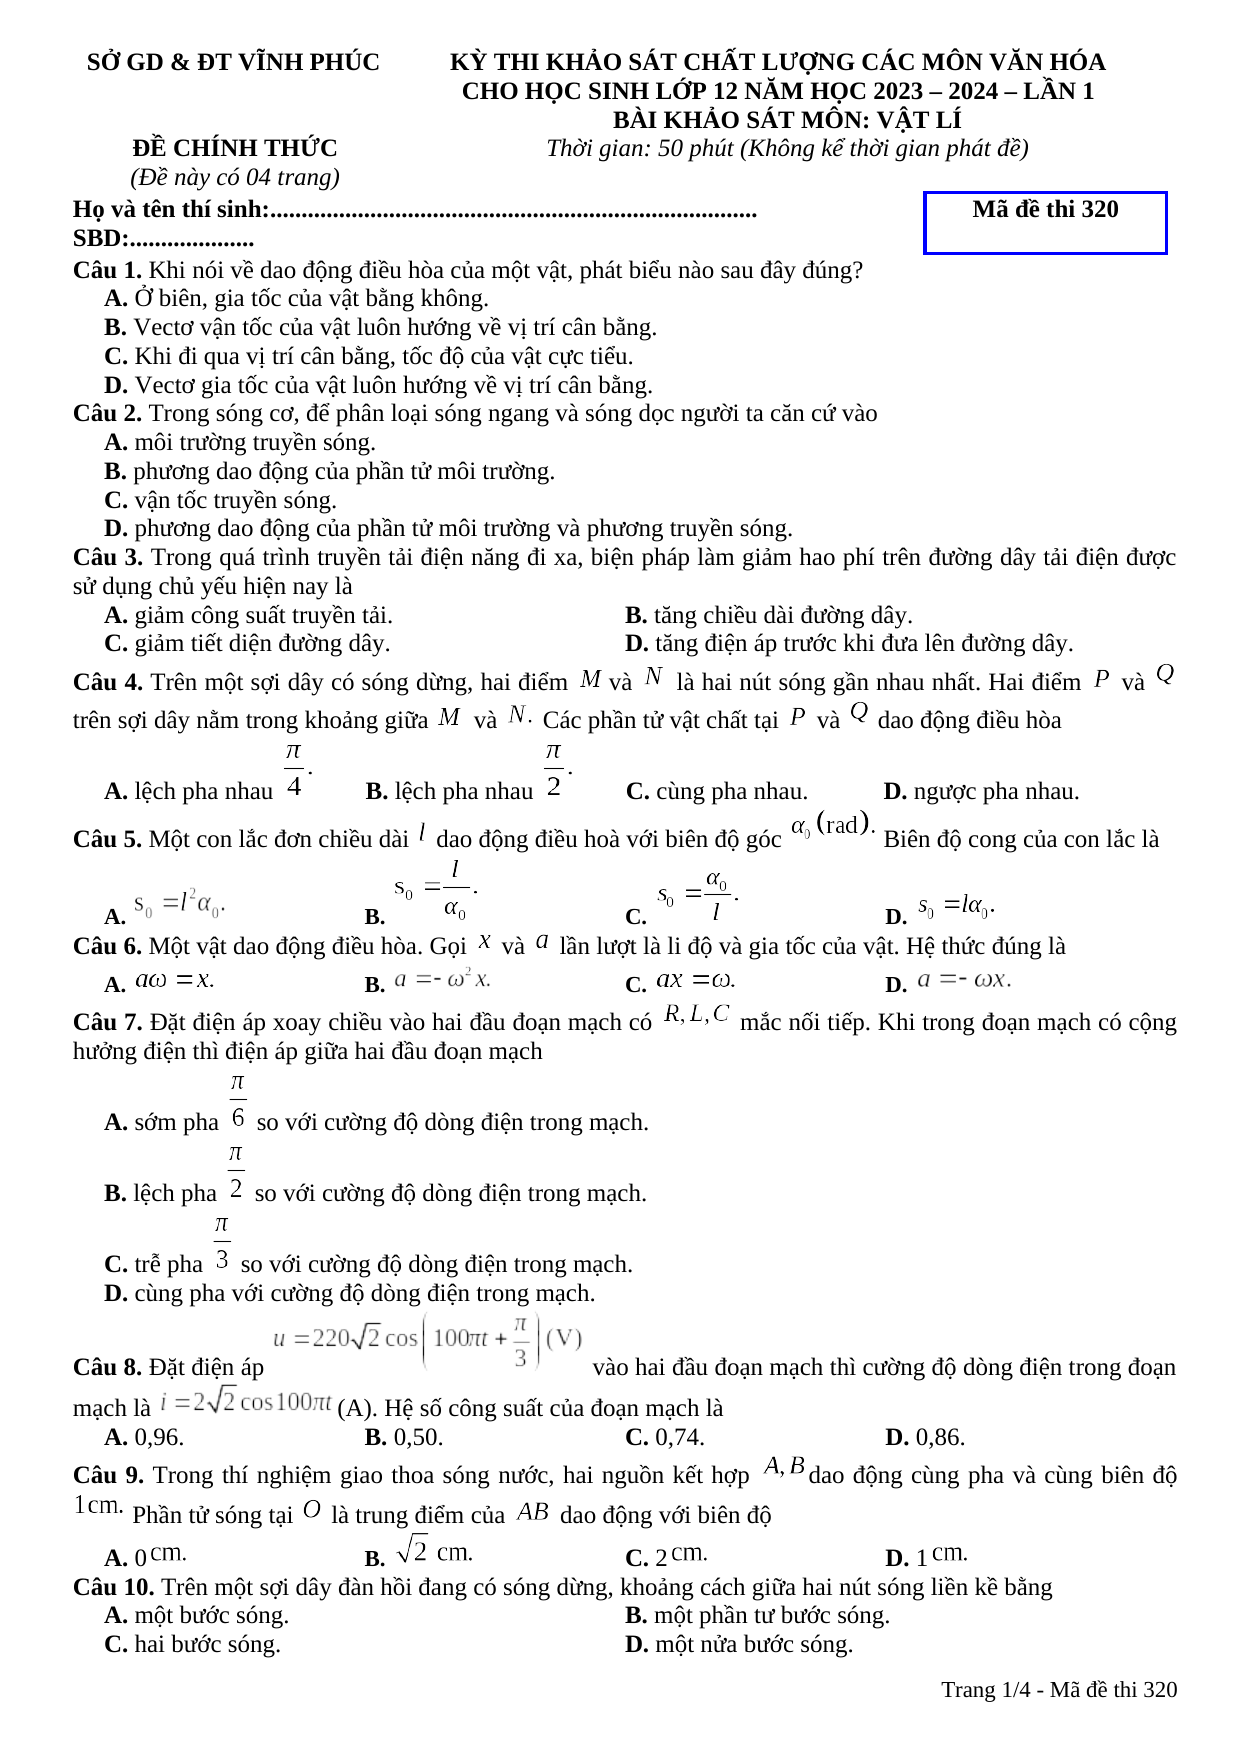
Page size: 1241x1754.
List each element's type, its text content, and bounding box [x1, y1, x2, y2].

text Câu 2. Trong sóng cơ, để phân loại sóng ngang và sóng dọc người ta căn cứ vào [73, 398, 1178, 427]
text A. B. C. D. [73, 852, 1178, 929]
text Câu 9. Trong thí nghiệm giao thoa sóng nước, hai nguồn kết hợp dao động cùng pha và cùng biên độ Phần tử sóng tại là trung điểm của dao động với biên độ [73, 1451, 1178, 1529]
text A. 0 B. C. 2 D. 1 [73, 1529, 1178, 1572]
text C. giảm tiết diện đường dây. D. tăng điện áp trước khi đưa lên đường dây. [73, 628, 1178, 657]
text C. Khi đi qua vị trí cân bằng, tốc độ của vật cực tiểu. [73, 341, 1178, 370]
text Câu 3. Trong quá trình truyền tải điện năng đi xa, biện pháp làm giảm hao phí trên đường dây tải điện được sử dụng chủ yếu hiện nay là [73, 542, 1178, 600]
table_cell Họ và tên thí sinh:.............................................................................. SBD:.................... [61, 191, 923, 252]
text C. vận tốc truyền sóng. [73, 485, 1178, 513]
text Câu 7. Đặt điện áp xoay chiều vào hai đầu đoạn mạch có mắc nối tiếp. Khi trong đoạn mạch có cộng hưởng điện thì điện áp giữa hai đầu đoạn mạch [73, 997, 1178, 1064]
text Câu 10. Trên một sợi dây đàn hồi đang có sóng dừng, khoảng cách giữa hai nút sóng liền kề bằng [73, 1572, 1178, 1600]
text A. lệch pha nhau B. lệch pha nhau C. cùng pha nhau. D. ngược pha nhau. [73, 734, 1178, 805]
table_header KỲ THI KHẢO SÁT CHẤT LƯỢNG CÁC MÔN VĂN HÓA CHO HỌC SINH LỚP 12 NĂM HỌC 2023 – 2024 – LẦN 1 BÀI KHẢO SÁT MÔN: VẬT LÍ [409, 47, 1166, 133]
text A. giảm công suất truyền tải. B. tăng chiều dài đường dây. [73, 600, 1178, 628]
text Câu 1. Khi nói về dao động điều hòa của một vật, phát biểu nào sau đây đúng? [73, 255, 1178, 283]
table_header SỞ GD & ĐT VĨNH PHÚC [61, 47, 408, 133]
text Câu 6. Một vật dao động điều hòa. Gọi và lần lượt là li độ và gia tốc của vật. Hệ thức đúng là [73, 929, 1178, 960]
text C. trễ pha so với cường độ dòng điện trong mạch. [73, 1207, 1178, 1278]
text B. phương dao động của phần tử môi trường. [73, 456, 1178, 485]
text A. sớm pha so với cường độ dòng điện trong mạch. [73, 1064, 1178, 1136]
text A. Ở biên, gia tốc của vật bằng không. [73, 283, 1178, 312]
text A. 0,96. B. 0,50. C. 0,74. D. 0,86. [73, 1422, 1178, 1451]
text Câu 4. Trên một sợi dây có sóng dừng, hai điểm và là hai nút sóng gần nhau nhất. Hai điểm và trên sợi dây nằm trong khoảng giữa và Các phần tử vật chất tại và dao động điều hòa [73, 657, 1178, 734]
text A. B. C. D. [73, 960, 1178, 997]
text C. hai bước sóng. D. một nửa bước sóng. [73, 1629, 1178, 1658]
text Câu 8. Đặt điện áp vào hai đầu đoạn mạch thì cường độ dòng điện trong đoạn mạch là (A). Hệ số công suất của đoạn mạch là [73, 1306, 1178, 1422]
text B. lệch pha so với cường độ dòng điện trong mạch. [73, 1136, 1178, 1207]
text A. môi trường truyền sóng. [73, 427, 1178, 456]
text D. phương dao động của phần tử môi trường và phương truyền sóng. [73, 513, 1178, 542]
table_cell Thời gian: 50 phút (Không kể thời gian phát đề) [409, 134, 1166, 191]
text A. một bước sóng. B. một phần tư bước sóng. [73, 1600, 1178, 1629]
text B. Vectơ vận tốc của vật luôn hướng về vị trí cân bằng. [73, 312, 1178, 341]
text D. cùng pha với cường độ dòng điện trong mạch. [73, 1278, 1178, 1306]
text Câu 5. Một con lắc đơn chiều dài dao động điều hoà với biên độ góc Biên độ cong của con lắc là [73, 805, 1178, 852]
text D. Vectơ gia tốc của vật luôn hướng về vị trí cân bằng. [73, 370, 1178, 398]
table_cell ĐỀ CHÍNH THỨC (Đề này có 04 trang) [61, 134, 408, 191]
table_cell Mã đề thi 320 [927, 194, 1165, 252]
